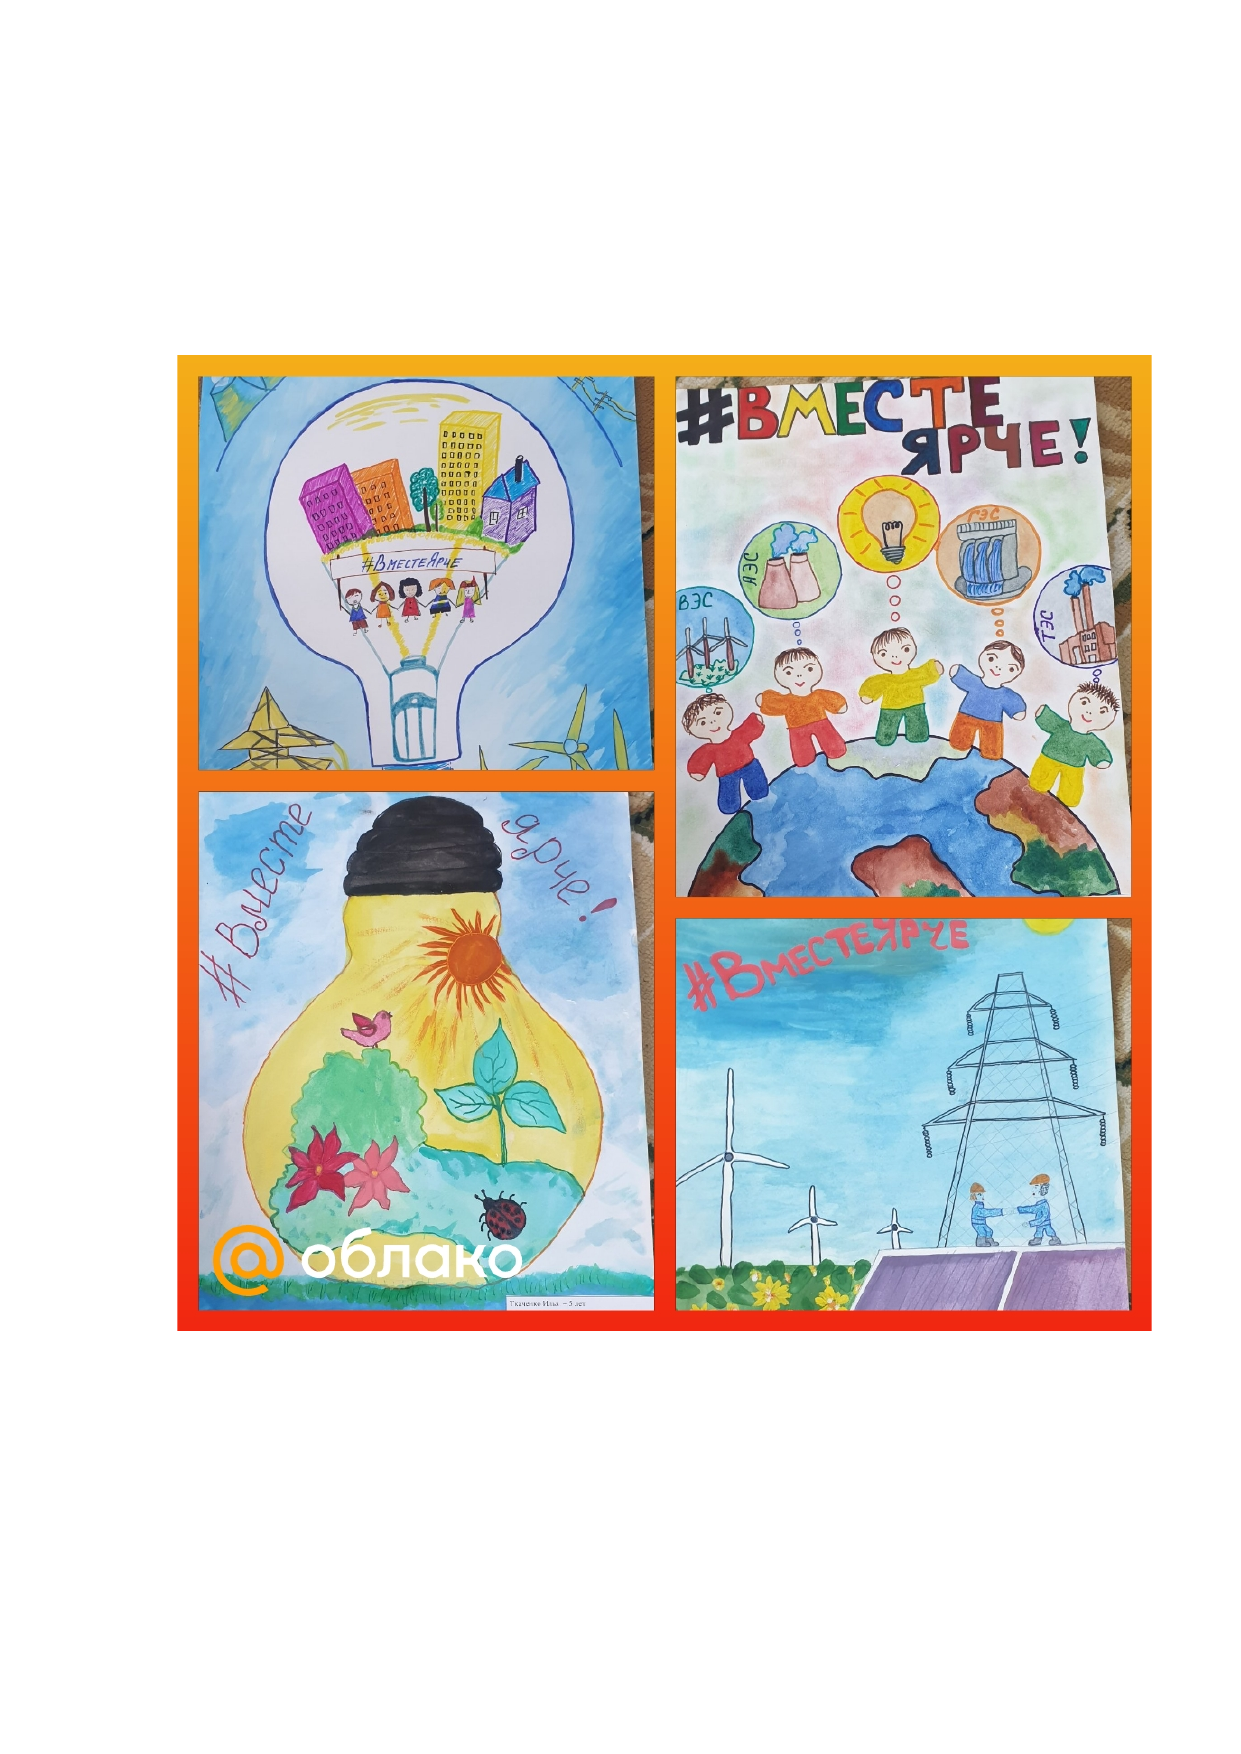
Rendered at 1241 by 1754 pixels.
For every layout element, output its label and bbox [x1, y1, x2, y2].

picture [177, 355, 1152, 1331]
